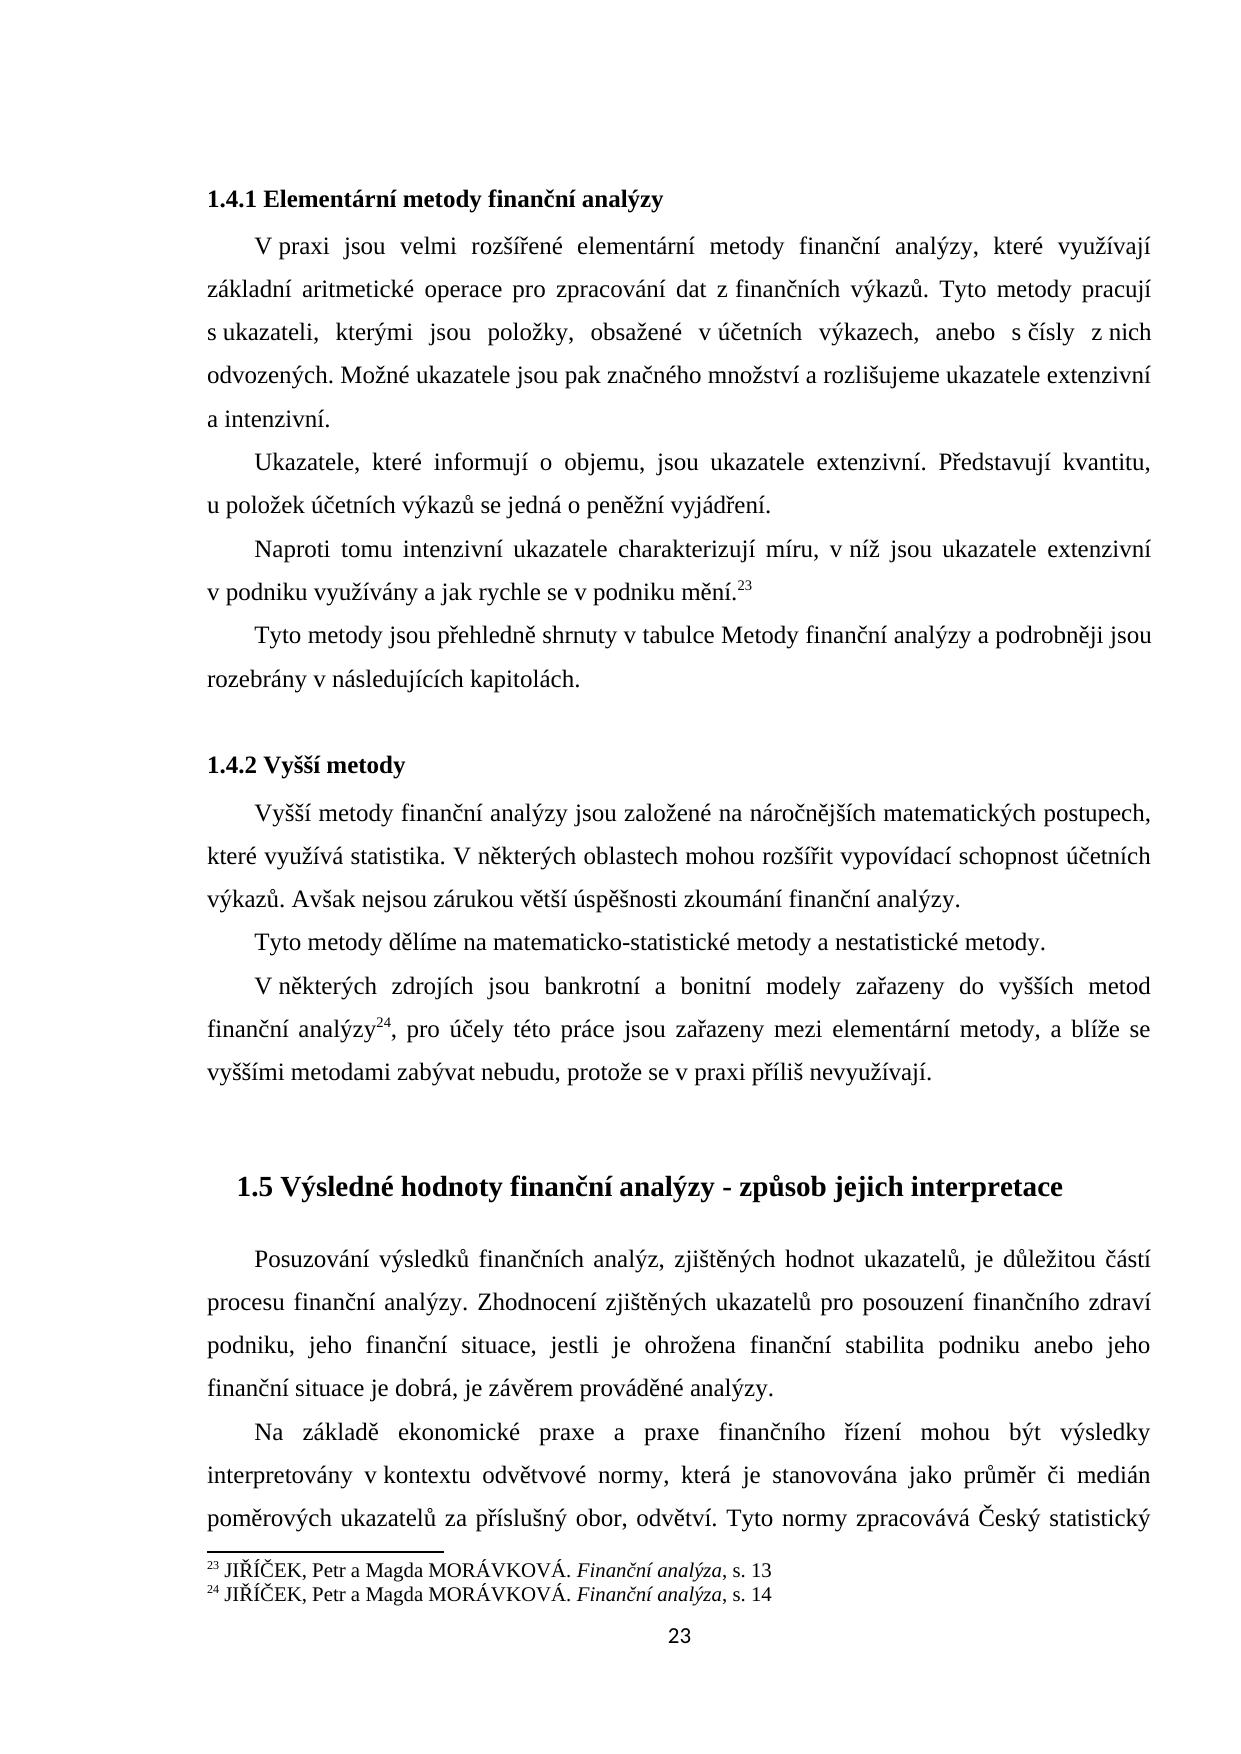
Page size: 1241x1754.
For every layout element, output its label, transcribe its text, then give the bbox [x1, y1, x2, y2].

text V praxi jsou velmi rozšířené elementární metody finanční analýzy, které využívají základní aritmetické operace pro zpracování dat z finančních výkazů. Tyto metody pracují s ukazateli, kterými jsou položky, obsažené v účetních výkazech, anebo s čísly z nich odvozených. Možné ukazatele jsou pak značného množství a rozlišujeme ukazatele extenzivní a intenzivní. [207, 231, 1152, 432]
text Naproti tomu intenzivní ukazatele charakterizují míru, v níž jsou ukazatele extenzivní v podniku využívány a jak rychle se v podniku mění. [207, 534, 1152, 606]
text Tyto metody jsou přehledně shrnuty v tabulce Metody finanční analýzy a podrobněji jsou rozebrány v následujících kapitolách. [207, 621, 1152, 692]
text Vyšší metody finanční analýzy jsou založené na náročnějších matematických postupech, které využívá statistika. V některých oblastech mohou rozšířit vypovídací schopnost účetních výkazů. Avšak nejsou zárukou větší úspěšnosti zkoumání finanční analýzy. [207, 798, 1152, 913]
subtitle 1.4.1 Elementární metody finanční analýzy [207, 184, 1152, 213]
text Ukazatele, které informují o objemu, jsou ukazatele extenzivní. Představují kvantitu, u položek účetních výkazů se jedná o peněžní vyjádření. [207, 447, 1152, 519]
subtitle 1.4.2 Vyšší metody [207, 750, 1152, 779]
text Tyto metody dělíme na matematicko-statistické metody a nestatistické metody. [207, 927, 1152, 956]
text Posuzování výsledků finančních analýz, zjištěných hodnot ukazatelů, je důležitou částí procesu finanční analýzy. Zhodnocení zjištěných ukazatelů pro posouzení finančního zdraví podniku, jeho finanční situace, jestli je ohrožena finanční stabilita podniku anebo jeho finanční situace je dobrá, je závěrem prováděné analýzy. [207, 1244, 1152, 1402]
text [207, 1417, 1152, 1532]
subtitle 1.5 Výsledné hodnoty finanční analýzy - způsob jejich interpretace [236, 1169, 1152, 1202]
text V některých zdrojích jsou bankrotní a bonitní modely zařazeny do vyšších metod finanční analýzy, pro účely této práce jsou zařazeny mezi elementární metody, a blíže se vyššími metodami zabývat nebudu, protože se v praxi příliš nevyužívají. [207, 971, 1152, 1086]
